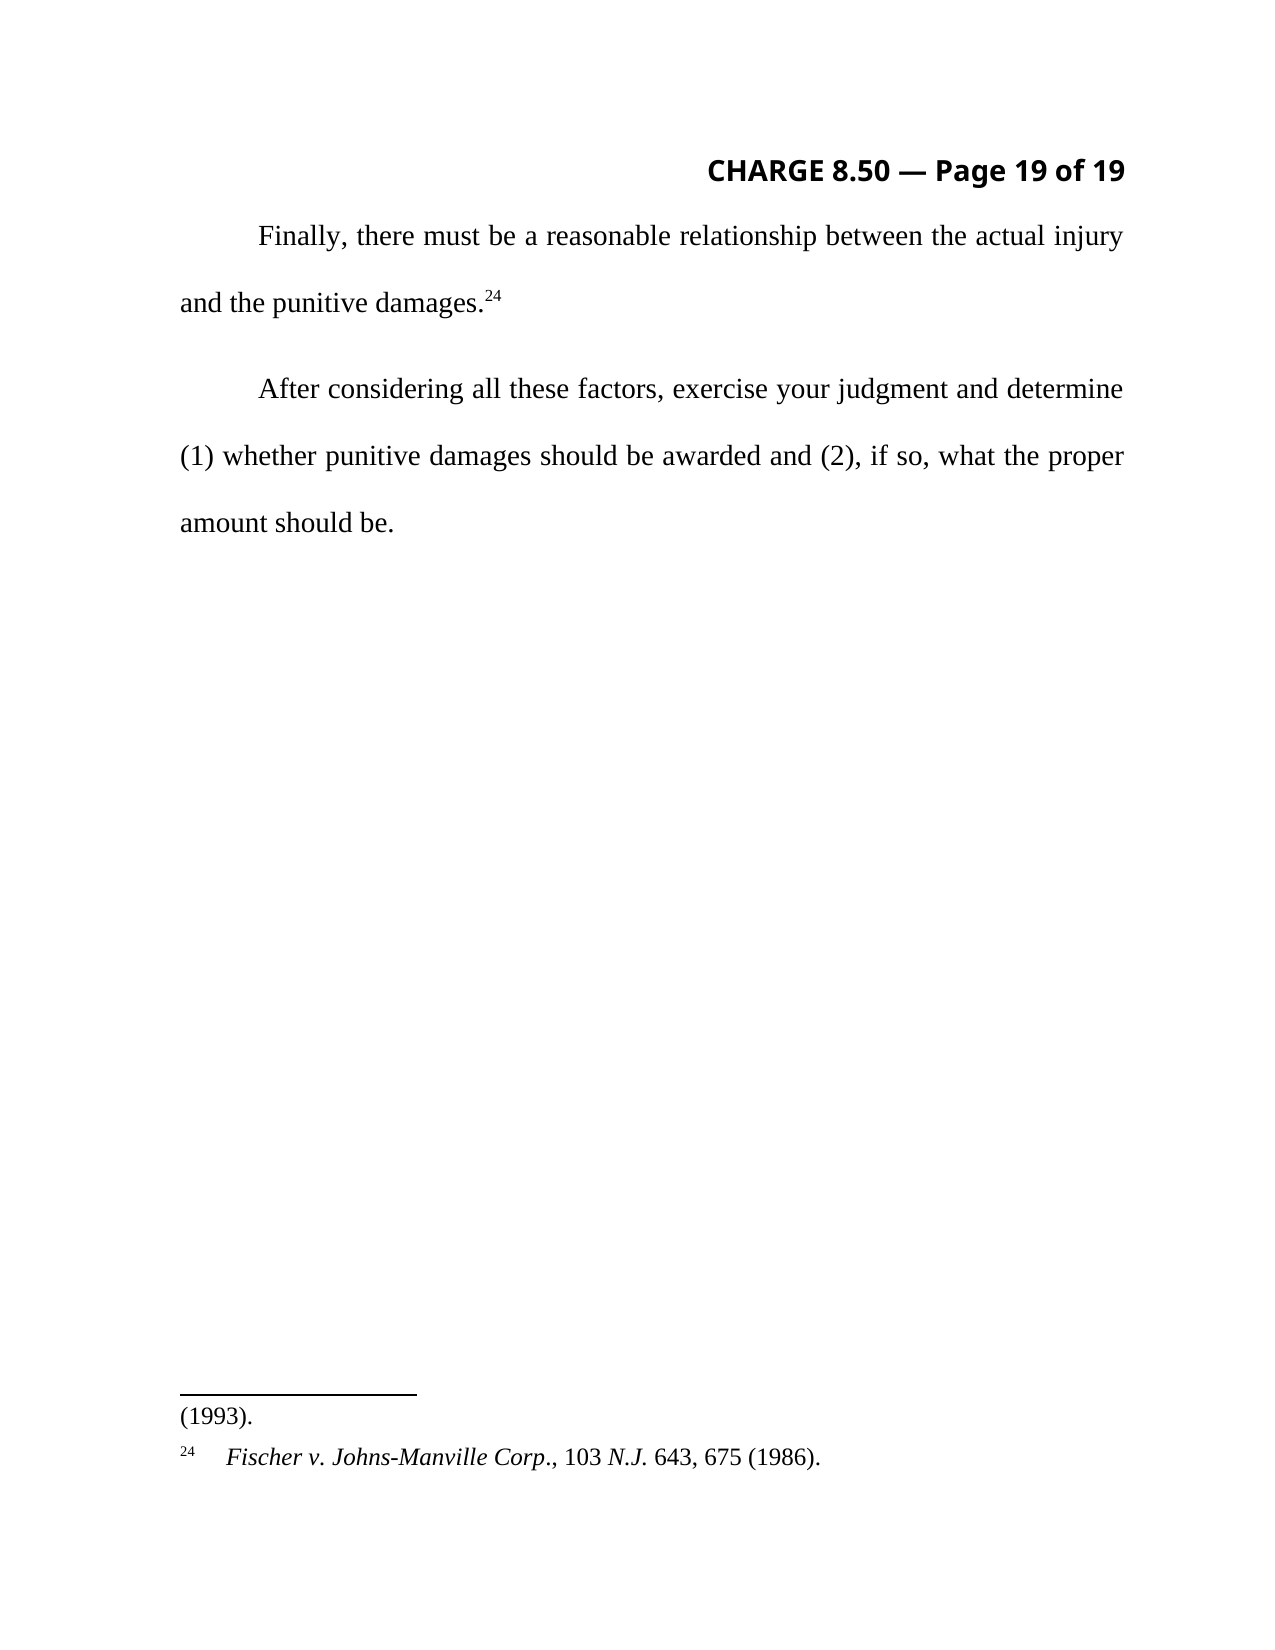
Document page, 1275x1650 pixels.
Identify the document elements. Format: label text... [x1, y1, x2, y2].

text After considering all these factors, exercise your judgment and determine (1) whether punitive damages should be awarded and (2), if so, what the proper amount should be. [180, 371, 1125, 539]
text Finally, there must be a reasonable relationship between the actual injury and the punitive damages. [180, 218, 1125, 319]
